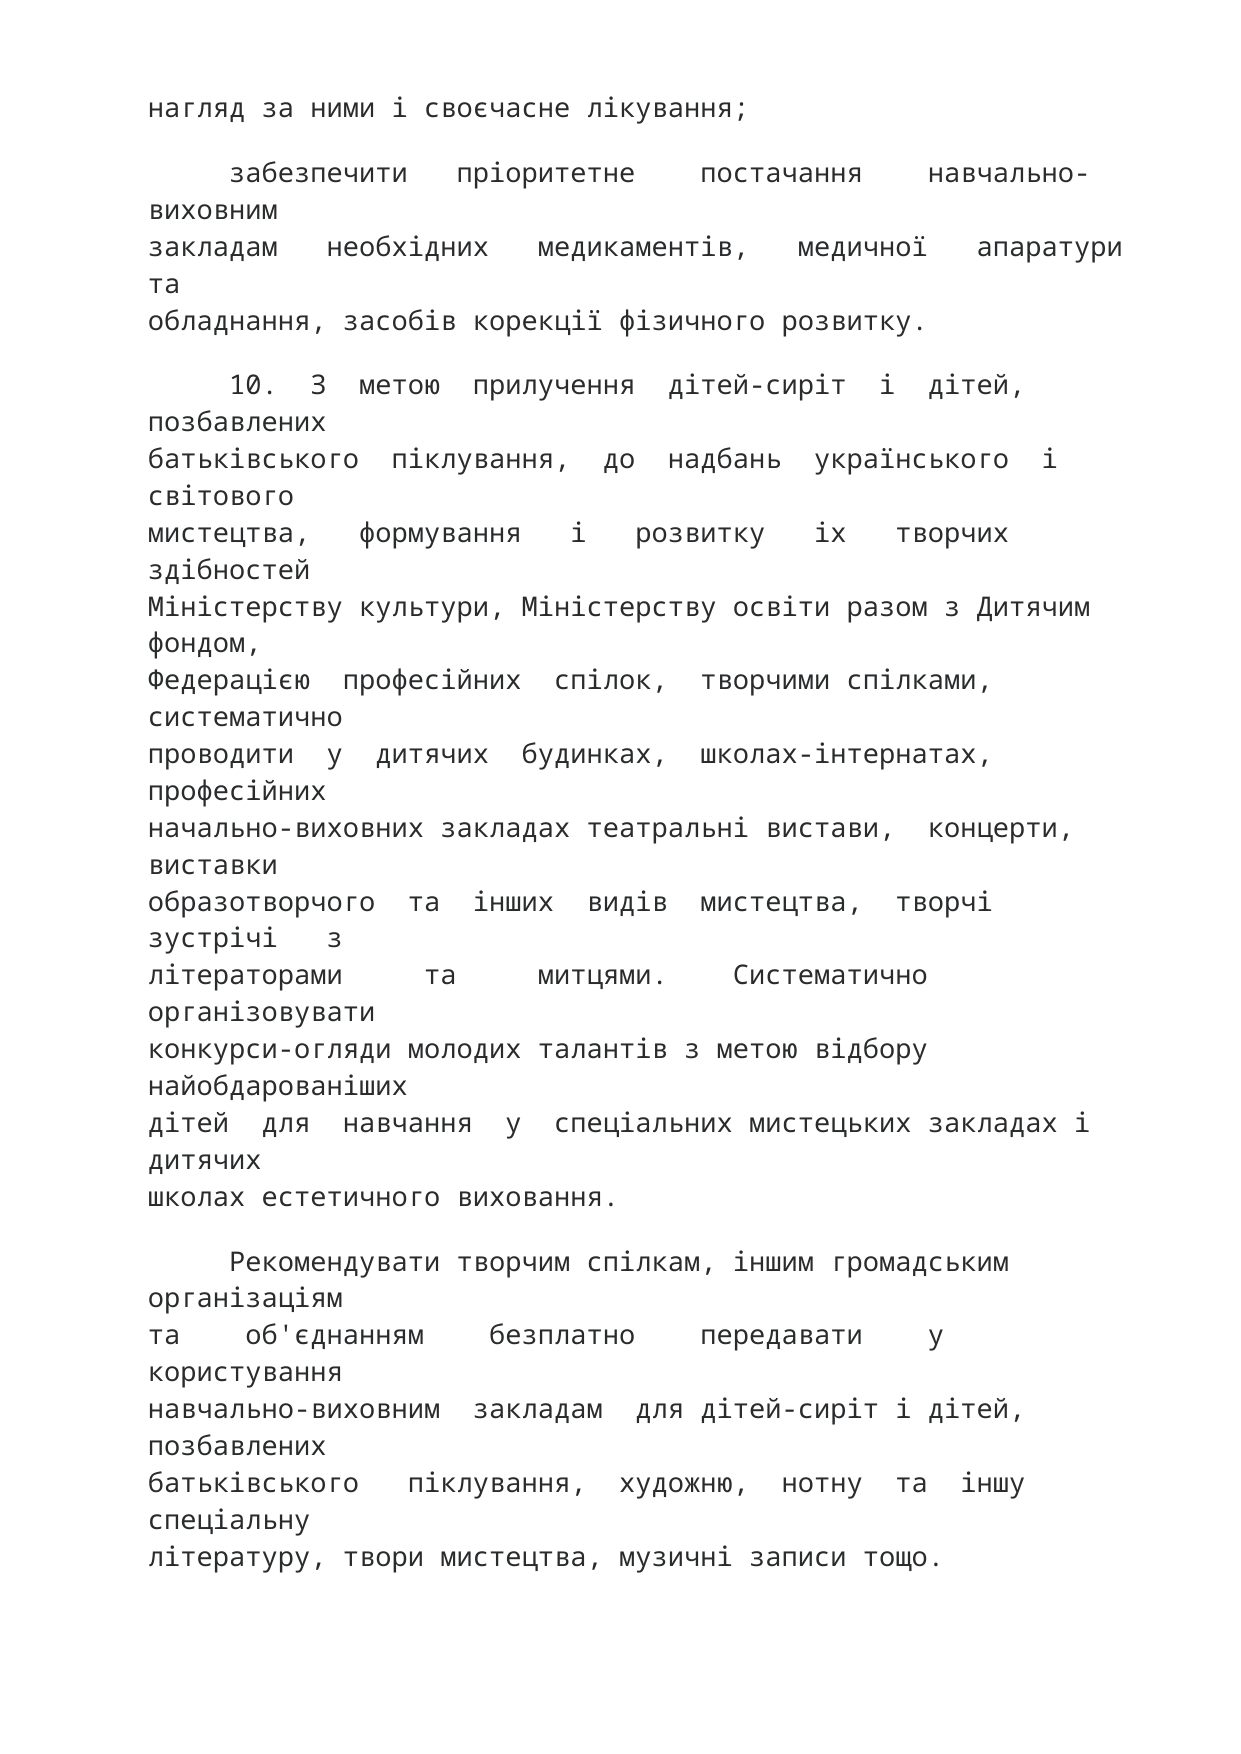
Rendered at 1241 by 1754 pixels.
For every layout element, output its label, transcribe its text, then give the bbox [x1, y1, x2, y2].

text Рекомендувати творчим спілкам, іншим громадським організаціям та об'єднанням безплатно передавати у користування навчально-виховним закладам для дітей-сиріт і дітей, позбавлених батьківського піклування, художню, нотну та іншу спеціальну літературу, твори мистецтва, музичні записи тощо. [148, 1242, 1152, 1602]
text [148, 88, 1152, 153]
text 10. З метою прилучення дітей-сиріт і дітей, позбавлених батьківського піклування, до надбань українського і світового мистецтва, формування і розвитку іх творчих здібностей Міністерству культури, Міністерству освіти разом з Дитячим фондом, Федерацією професійних спілок, творчими спілками, систематично проводити у дитячих будинках, школах-інтернатах, професійних начально-виховних закладах театральні вистави, концерти, виставки образотворчого та інших видів мистецтва, творчі зустрічі з літераторами та митцями. Систематично організовувати конкурси-огляди молодих талантів з метою відбору найобдарованіших дітей для навчання у спеціальних мистецьких закладах і дитячих школах естетичного виховання. [148, 366, 1152, 1242]
text забезпечити пріоритетне постачання навчально-виховним закладам необхідних медикаментів, медичної апаратури та обладнання, засобів корекції фізичного розвитку. [148, 153, 1152, 366]
